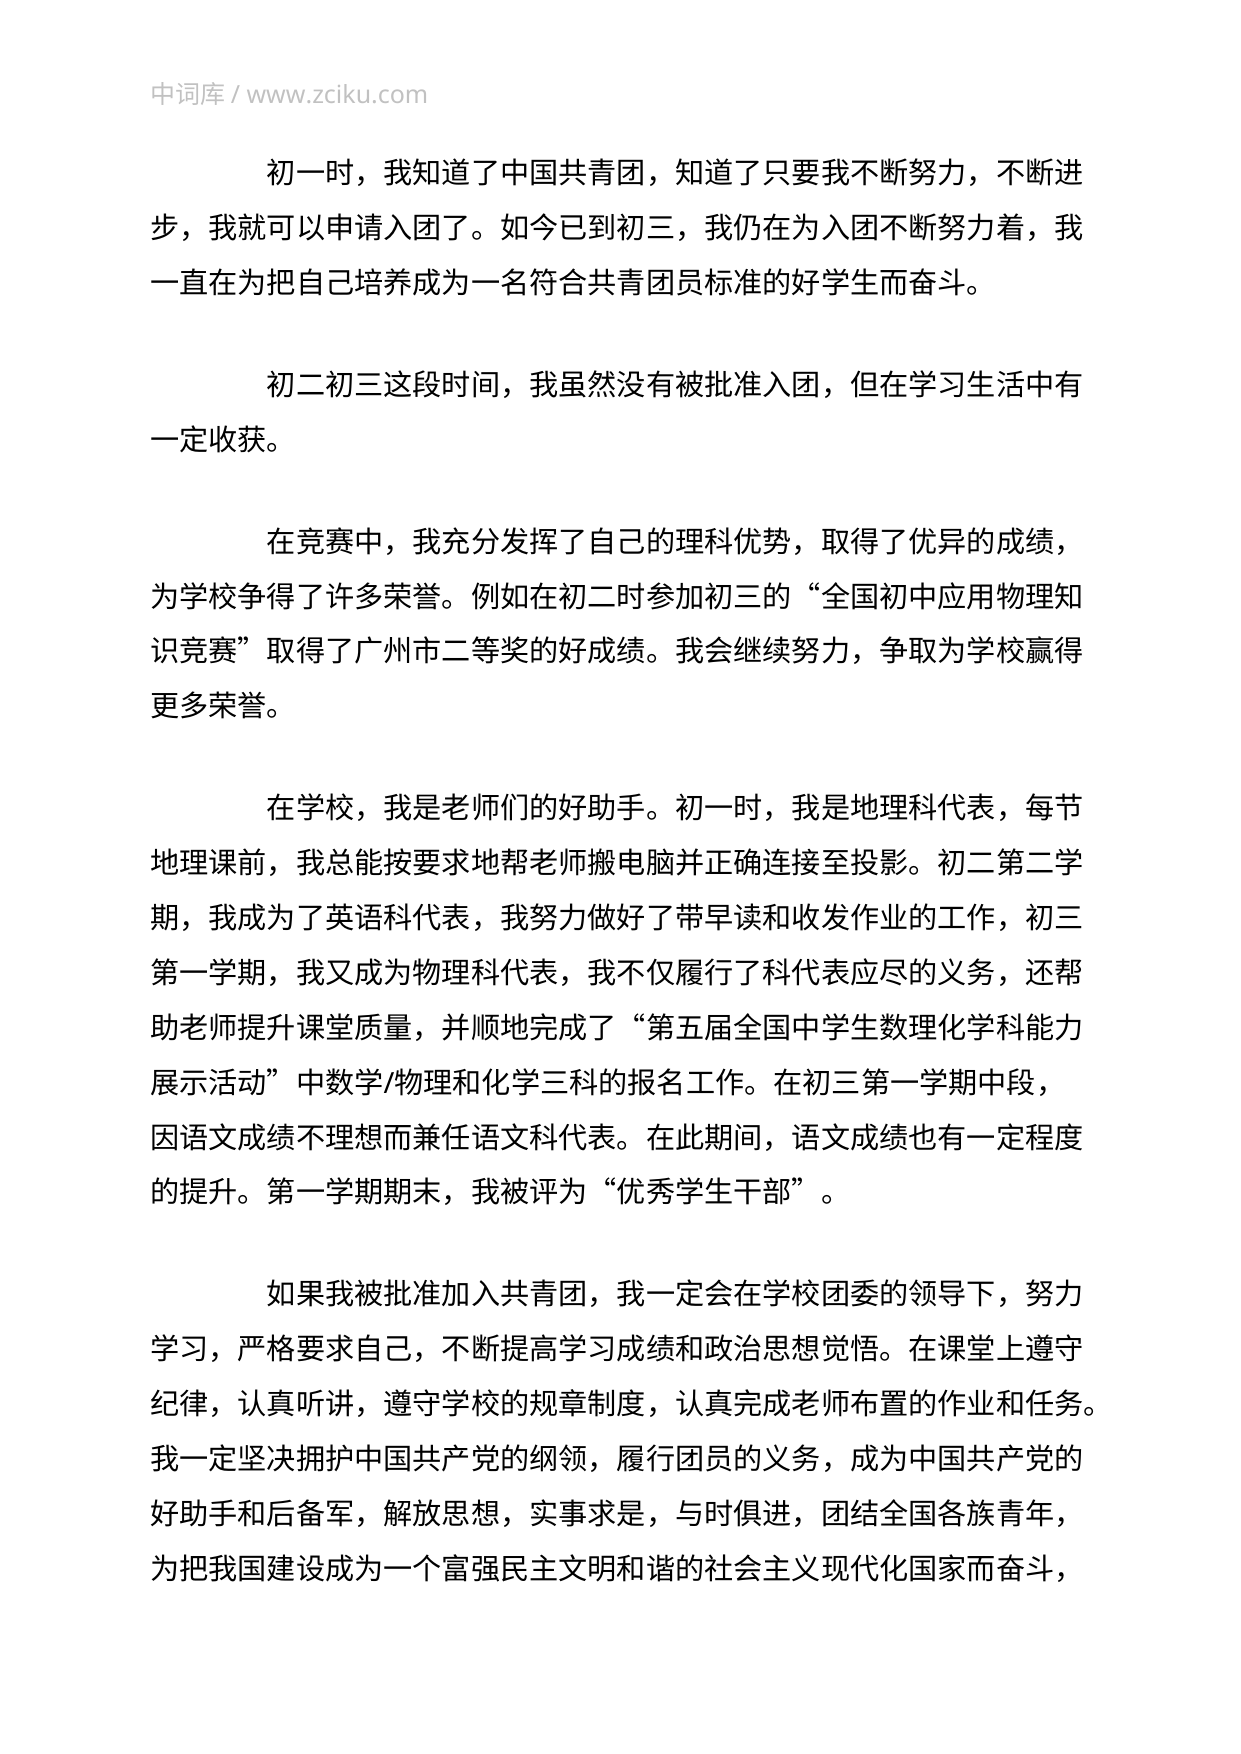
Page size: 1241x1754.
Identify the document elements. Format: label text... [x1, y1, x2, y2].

text 初一时，我知道了中国共青团，知道了只要我不断努力，不断进步，我就可以申请入团了。如今已到初三，我仍在为入团不断努力着，我一直在为把自己培养成为一名符合共青团员标准的好学生而奋斗。 [150, 150, 1090, 302]
text 初二初三这段时间，我虽然没有被批准入团，但在学习生活中有一定收获。 [150, 362, 1090, 459]
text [150, 1271, 1090, 1588]
text 在学校，我是老师们的好助手。初一时，我是地理科代表，每节地理课前，我总能按要求地帮老师搬电脑并正确连接至投影。初二第二学期，我成为了英语科代表，我努力做好了带早读和收发作业的工作，初三第一学期，我又成为物理科代表，我不仅履行了科代表应尽的义务，还帮助老师提升课堂质量，并顺地完成了“第五届全国中学生数理化学科能力展示活动”中数学/物理和化学三科的报名工作。在初三第一学期中段，因语文成绩不理想而兼任语文科代表。在此期间，语文成绩也有一定程度的提升。第一学期期末，我被评为“优秀学生干部”。 [150, 785, 1090, 1211]
text 在竞赛中，我充分发挥了自己的理科优势，取得了优异的成绩，为学校争得了许多荣誉。例如在初二时参加初三的“全国初中应用物理知识竞赛”取得了广州市二等奖的好成绩。我会继续努力，争取为学校赢得更多荣誉。 [150, 518, 1090, 725]
